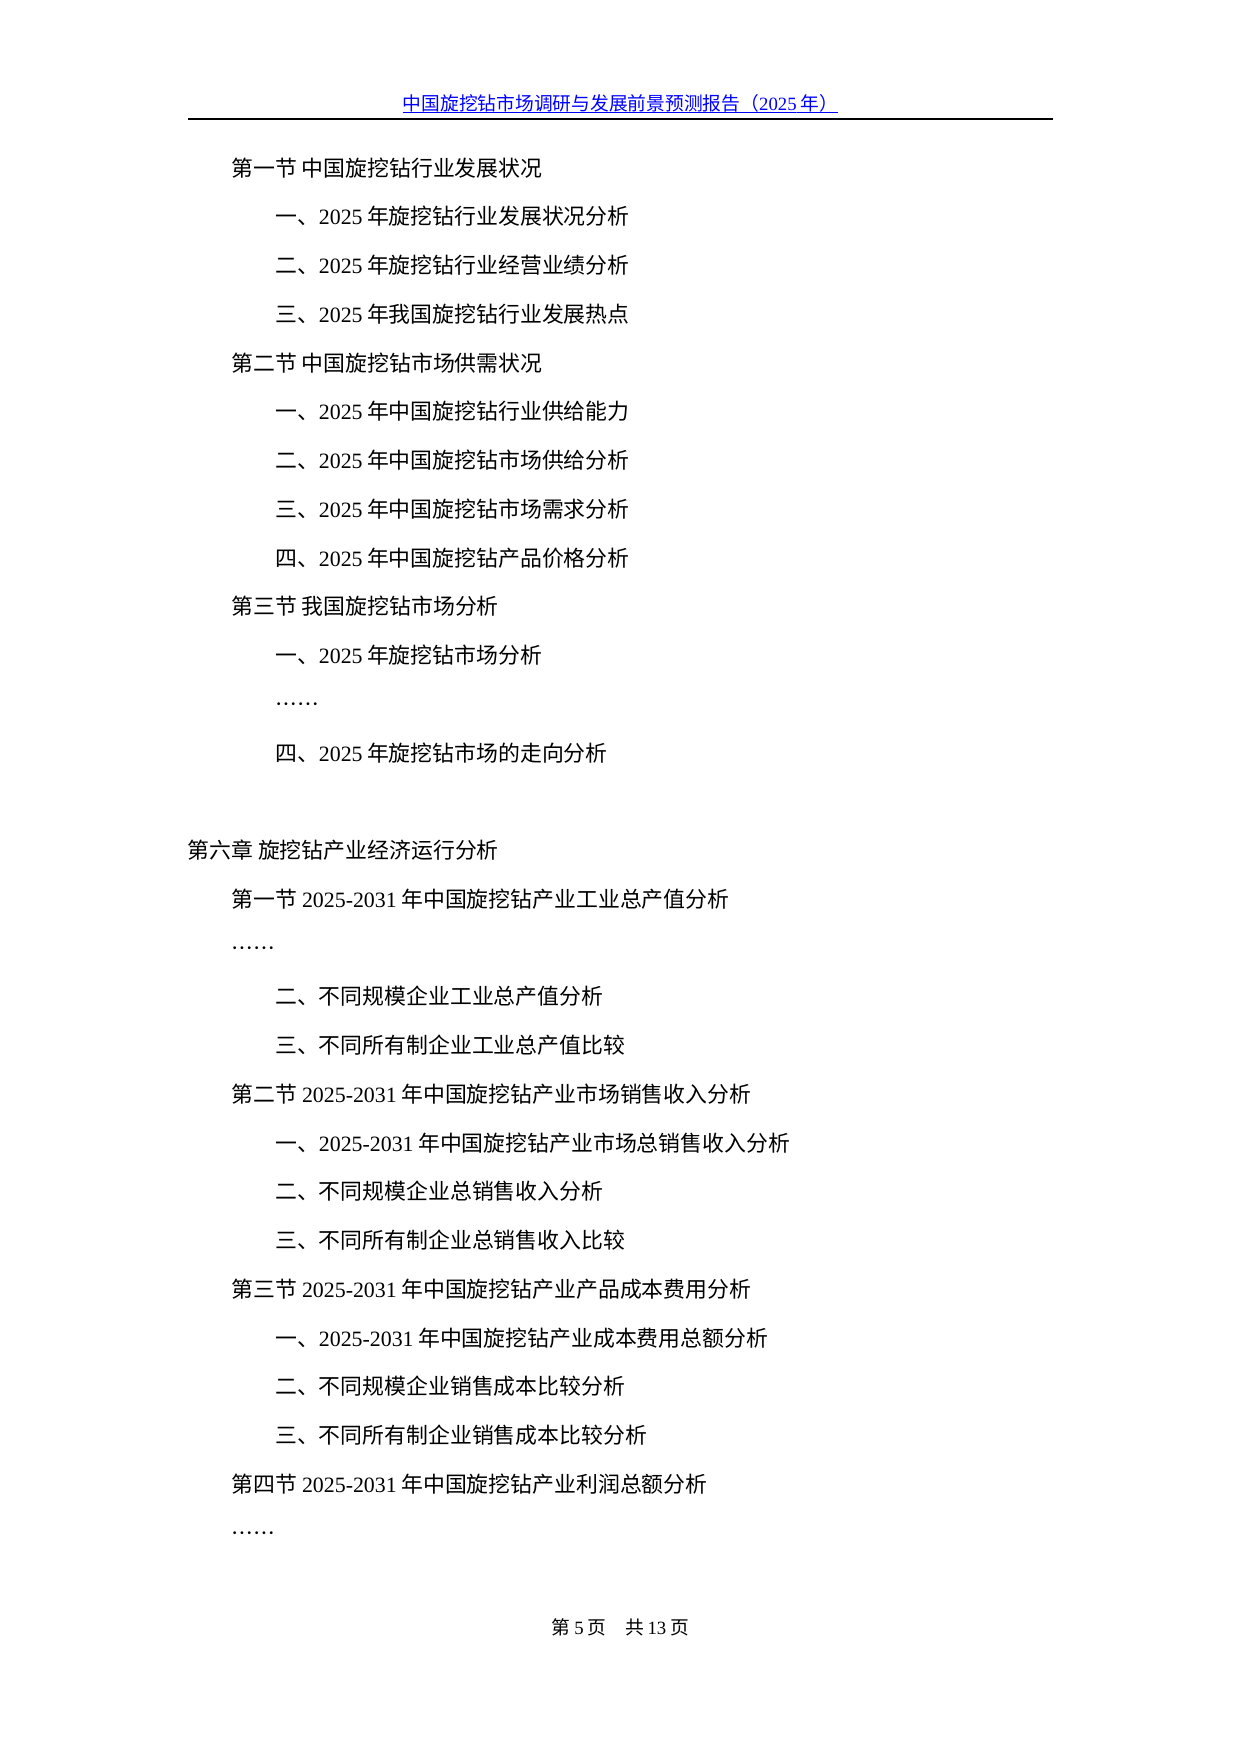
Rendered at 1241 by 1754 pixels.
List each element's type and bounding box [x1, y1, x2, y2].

text [187, 150, 1053, 1548]
